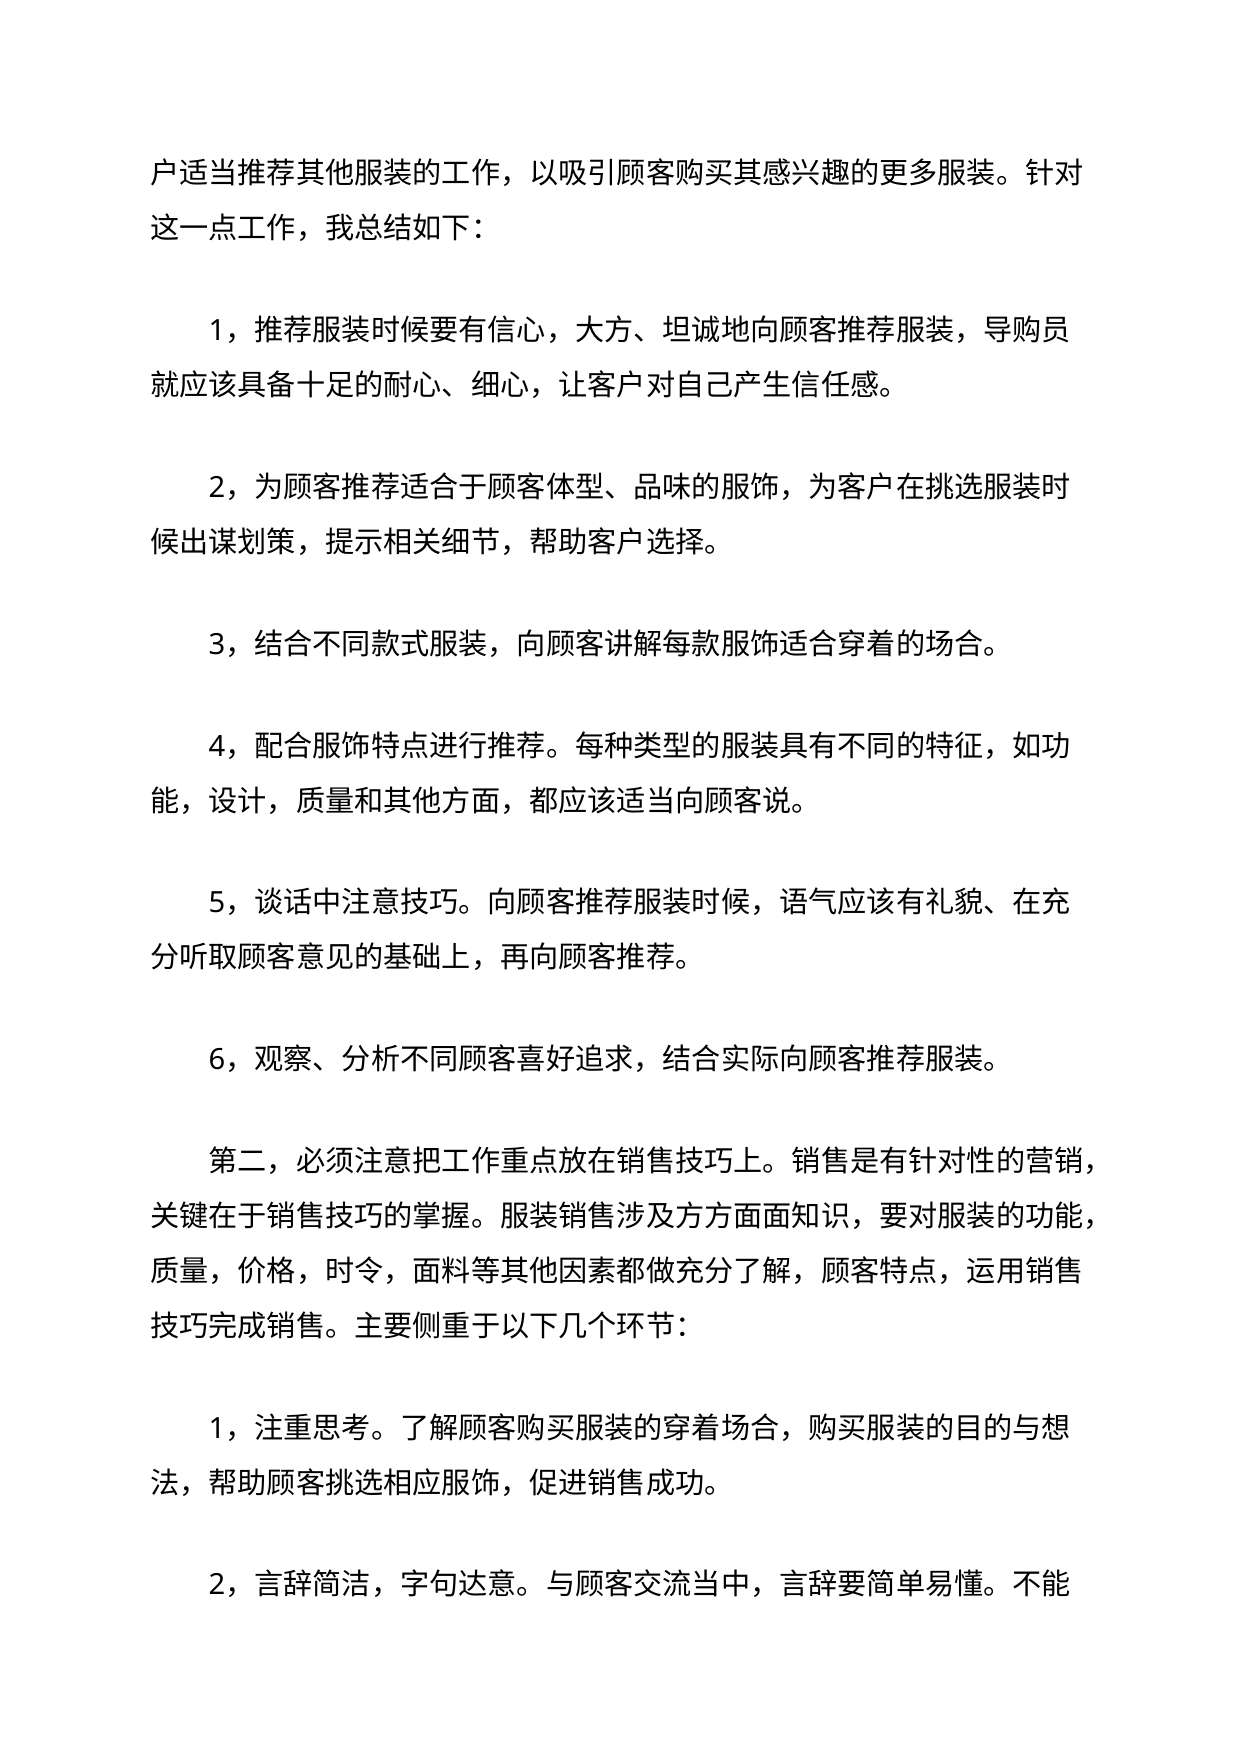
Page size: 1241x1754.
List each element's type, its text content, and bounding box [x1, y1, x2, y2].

text 2，为顾客推荐适合于顾客体型、品味的服饰，为客户在挑选服装时候出谋划策，提示相关细节，帮助客户选择。 [150, 463, 1090, 561]
text 第二，必须注意把工作重点放在销售技巧上。销售是有针对性的营销，关键在于销售技巧的掌握。服装销售涉及方方面面知识，要对服装的功能，质量，价格，时令，面料等其他因素都做充分了解，顾客特点，运用销售技巧完成销售。主要侧重于以下几个环节： [150, 1138, 1090, 1345]
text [150, 1561, 1090, 1603]
text 1，注重思考。了解顾客购买服装的穿着场合，购买服装的目的与想法，帮助顾客挑选相应服饰，促进销售成功。 [150, 1404, 1090, 1501]
text 6，观察、分析不同顾客喜好追求，结合实际向顾客推荐服装。 [150, 1036, 1090, 1078]
text 1，推荐服装时候要有信心，大方、坦诚地向顾客推荐服装，导购员就应该具备十足的耐心、细心，让客户对自己产生信任感。 [150, 307, 1090, 404]
text 4，配合服饰特点进行推荐。每种类型的服装具有不同的特征，如功能，设计，质量和其他方面，都应该适当向顾客说。 [150, 722, 1090, 819]
text 3，结合不同款式服装，向顾客讲解每款服饰适合穿着的场合。 [150, 620, 1090, 663]
text 5，谈话中注意技巧。向顾客推荐服装时候，语气应该有礼貌、在充分听取顾客意见的基础上，再向顾客推荐。 [150, 879, 1090, 976]
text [150, 150, 1090, 247]
